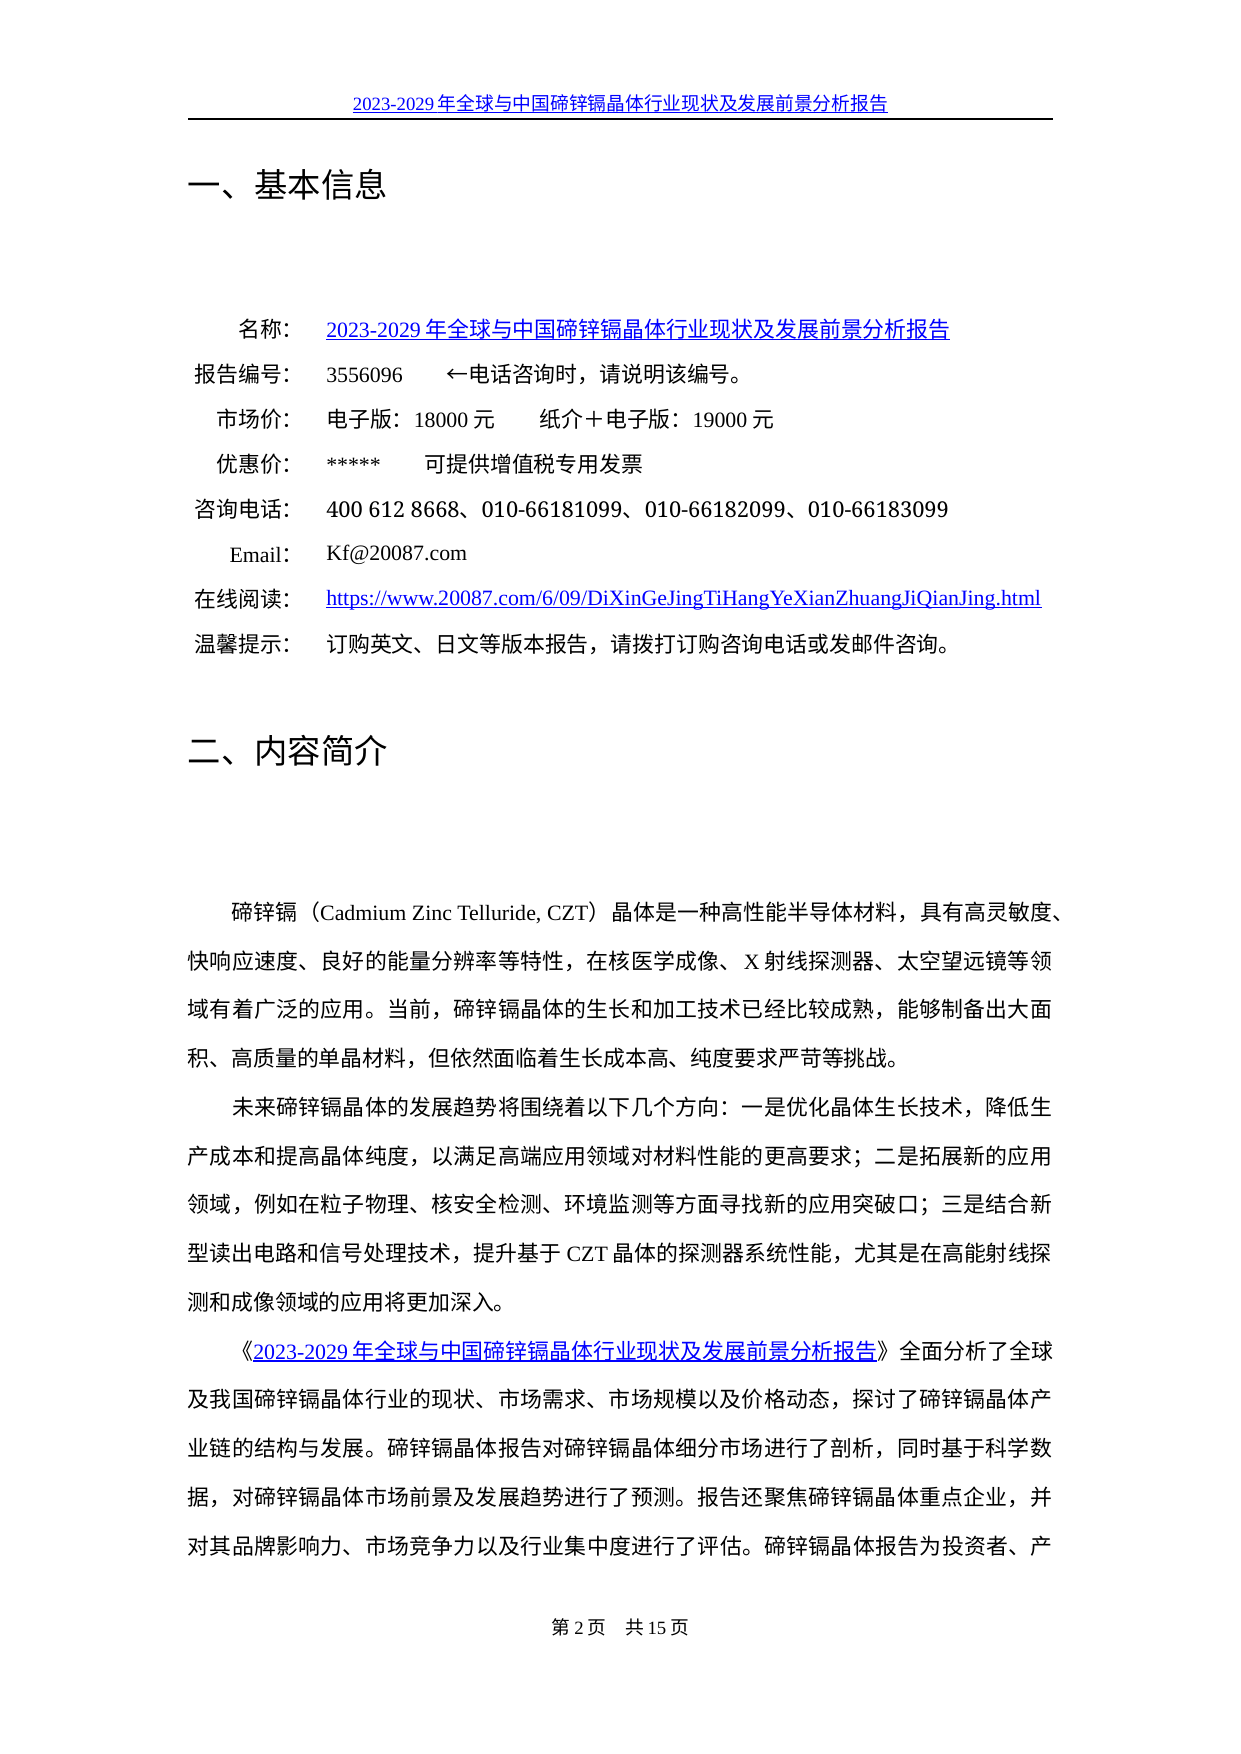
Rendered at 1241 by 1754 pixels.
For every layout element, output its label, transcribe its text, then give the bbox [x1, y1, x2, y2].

table_cell 电子版：18000 元 纸介＋电子版：19000 元 [315, 402, 1073, 447]
table_cell Email： [167, 537, 315, 582]
table_cell [315, 582, 1073, 627]
table_cell 咨询电话： [167, 492, 315, 537]
table_cell Kf@20087.com [315, 537, 1073, 582]
table_cell 市场价： [167, 402, 315, 447]
table_cell 订购英文、日文等版本报告，请拨打订购咨询电话或发邮件咨询。 [315, 627, 1073, 672]
table_cell 400 612 8668、010-66181099、010-66182099、010-66183099 [315, 492, 1073, 537]
table_cell 温馨提示： [167, 627, 315, 672]
table_cell 3556096 ←电话咨询时，请说明该编号。 [315, 357, 1073, 402]
table_cell ***** 可提供增值税专用发票 [315, 447, 1073, 492]
table_header 名称： [167, 312, 315, 357]
table_header 2023-2029年全球与中国碲锌镉晶体行业现状及发展前景分析报告 [315, 312, 1073, 357]
table_cell 报告编号： [167, 357, 315, 402]
title 一、基本信息 [187, 150, 1053, 215]
table_cell 优惠价： [167, 447, 315, 492]
table_cell 在线阅读： [167, 582, 315, 627]
title 二、内容简介 [187, 717, 1053, 782]
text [187, 894, 1053, 1561]
